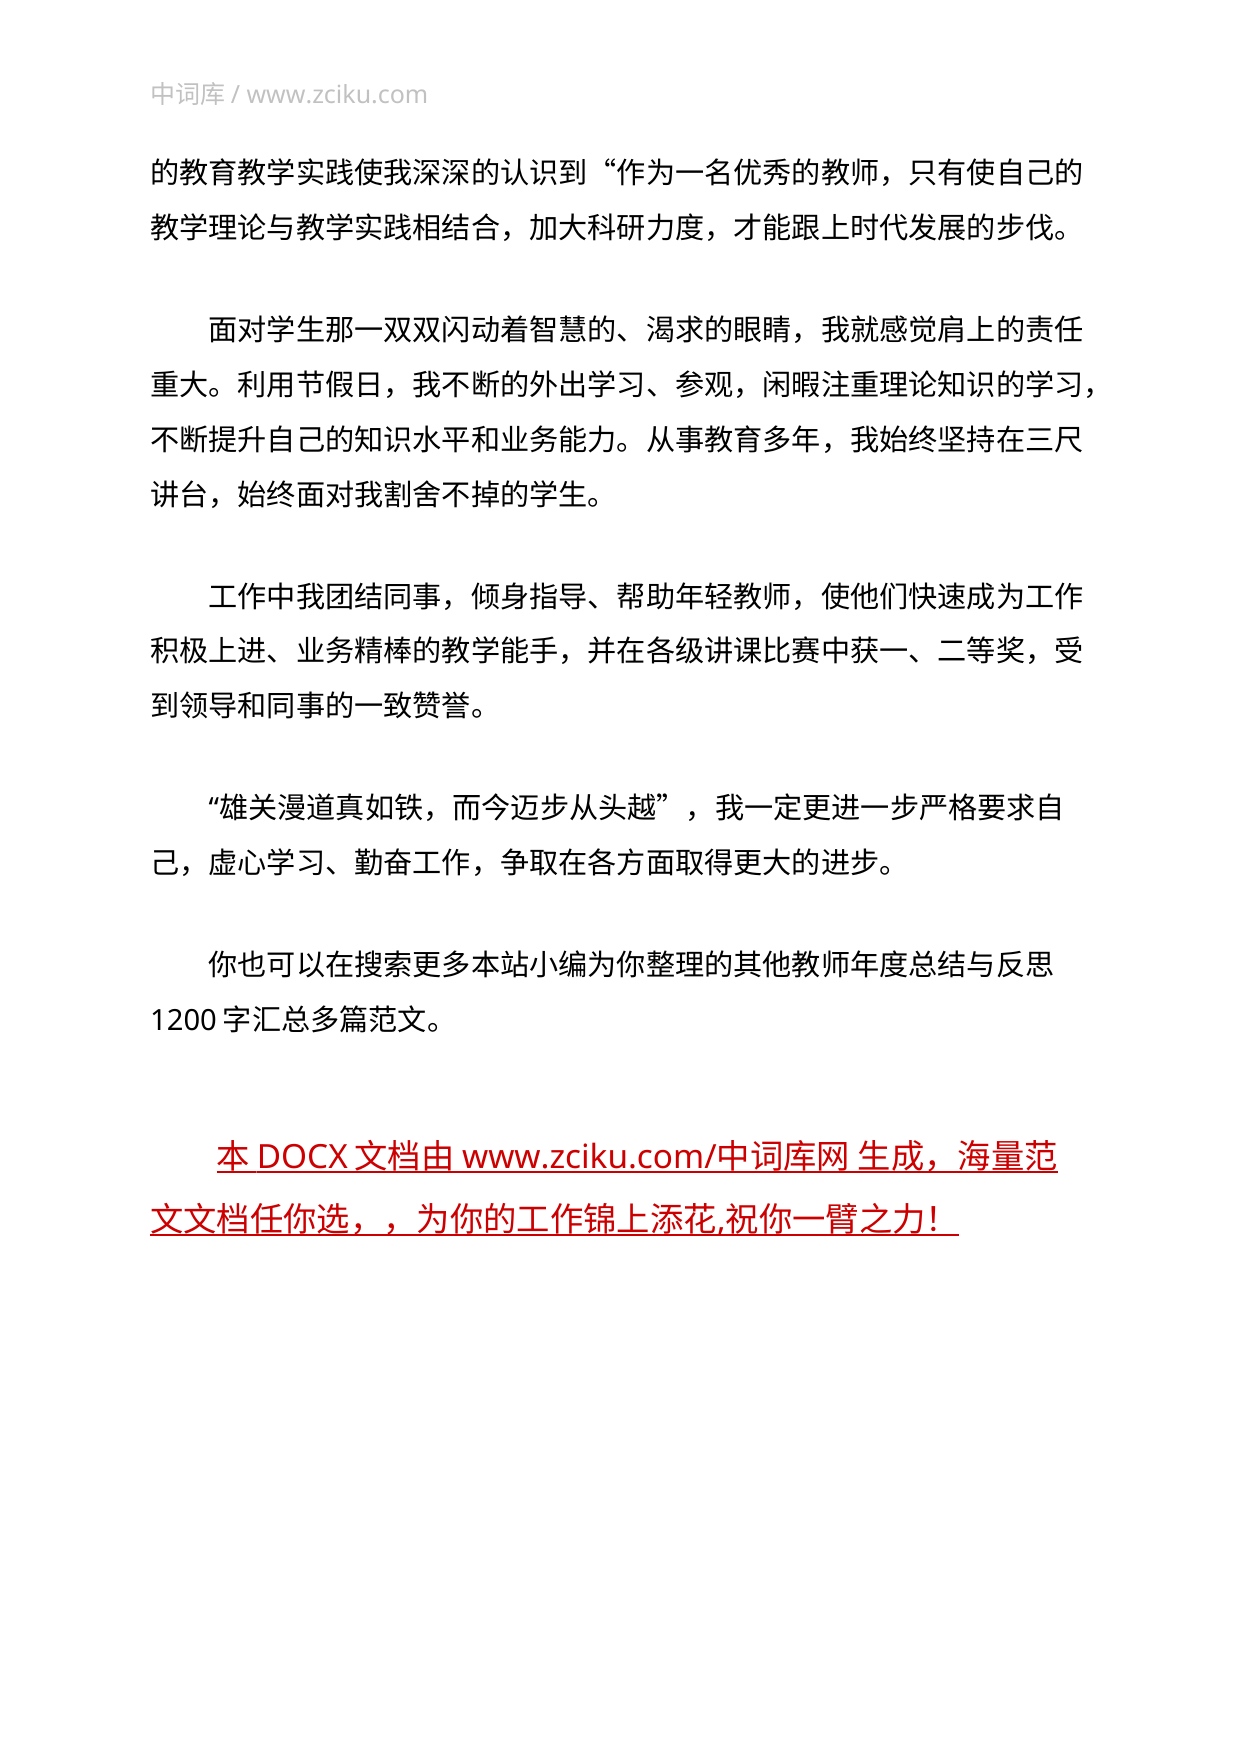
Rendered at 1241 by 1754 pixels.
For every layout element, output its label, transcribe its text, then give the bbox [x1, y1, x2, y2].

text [150, 150, 1090, 247]
text 面对学生那一双双闪动着智慧的、渴求的眼睛，我就感觉肩上的责任重大。利用节假日，我不断的外出学习、参观，闲暇注重理论知识的学习，不断提升自己的知识水平和业务能力。从事教育多年，我始终坚持在三尺讲台，始终面对我割舍不掉的学生。 [150, 307, 1090, 514]
text 你也可以在搜索更多本站小编为你整理的其他教师年度总结与反思1200字汇总多篇范文。 [150, 941, 1090, 1039]
text 本DOCX文档由 www.zciku.com/中词库网 生成，海量范文文档任你选，，为你的工作锦上添花,祝你一臂之力！ [150, 1129, 1090, 1241]
text 工作中我团结同事，倾身指导、帮助年轻教师，使他们快速成为工作积极上进、业务精棒的教学能手，并在各级讲课比赛中获一、二等奖，受到领导和同事的一致赞誉。 [150, 573, 1090, 725]
text “雄关漫道真如铁，而今迈步从头越”，我一定更进一步严格要求自己，虚心学习、勤奋工作，争取在各方面取得更大的进步。 [150, 785, 1090, 882]
